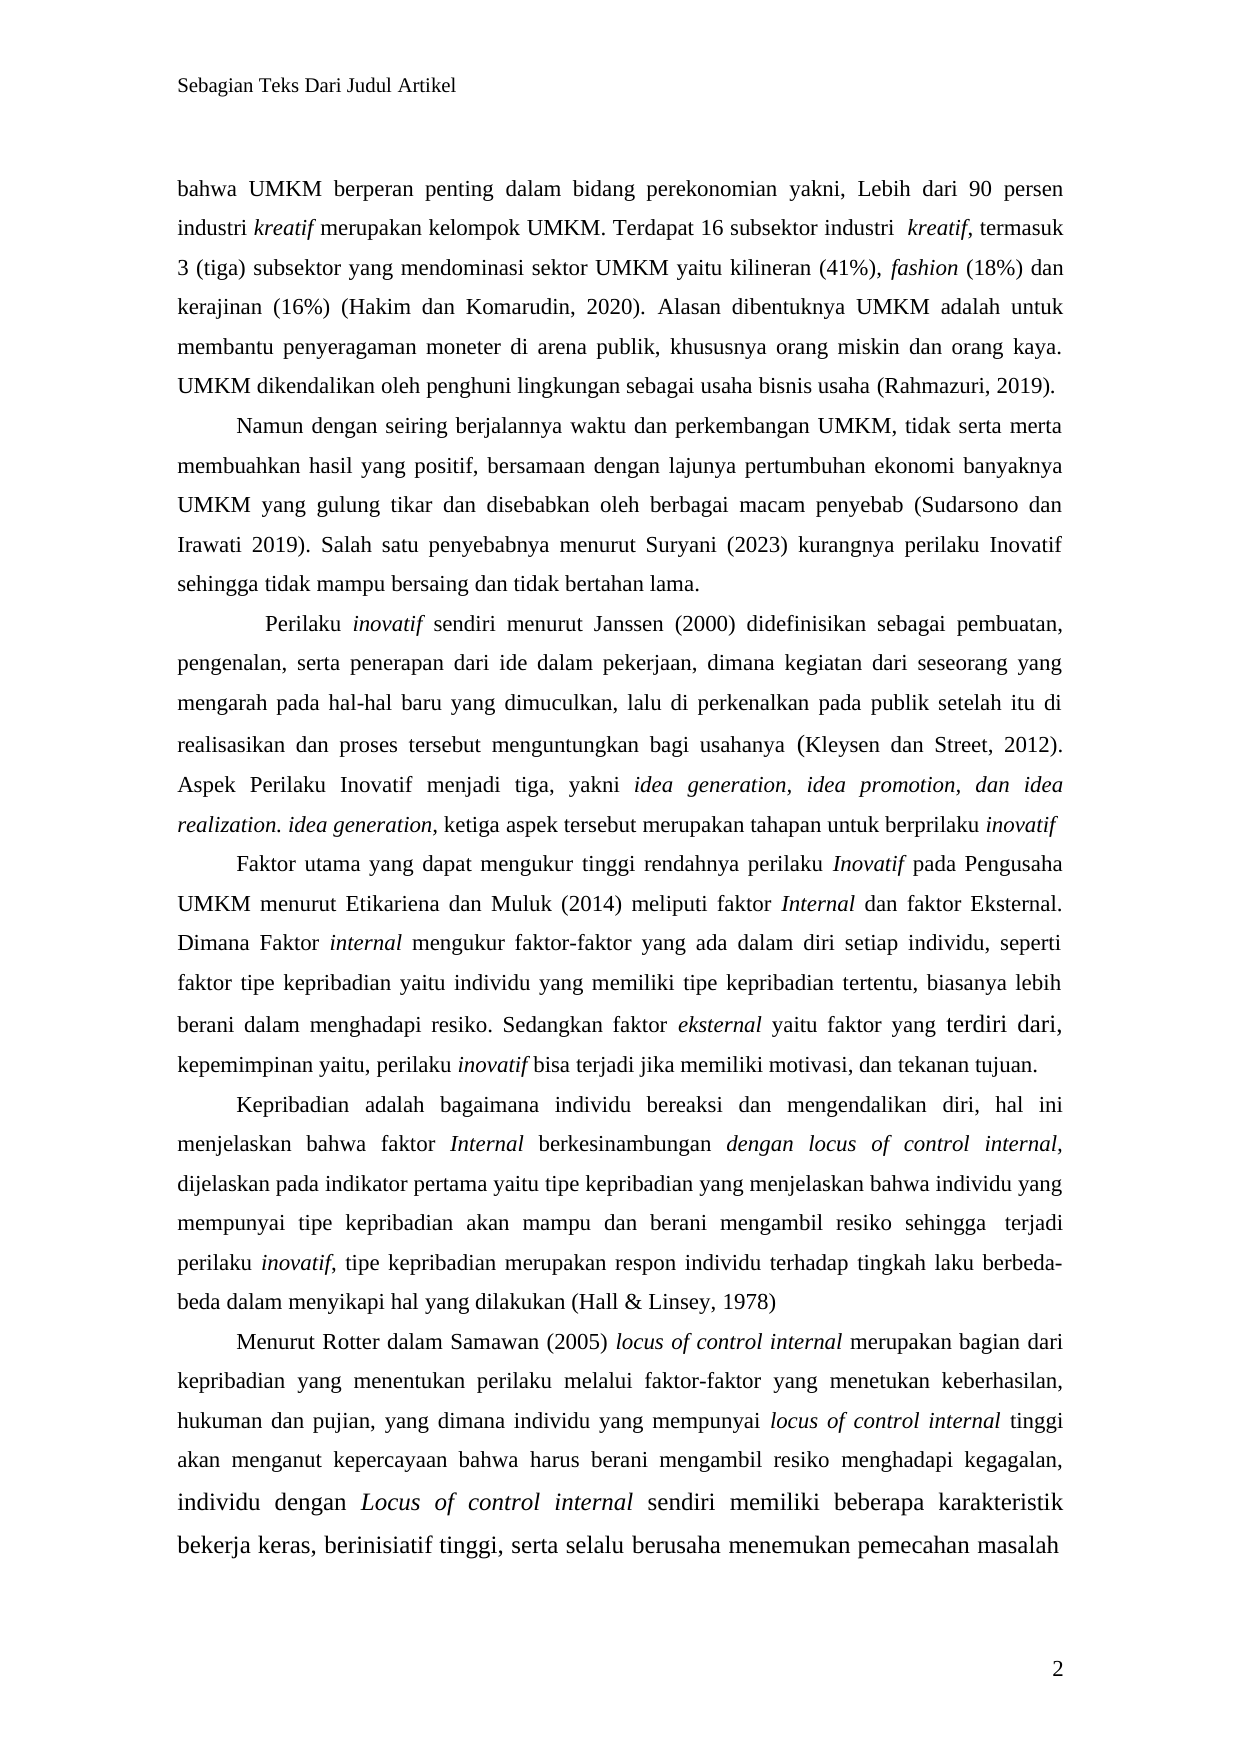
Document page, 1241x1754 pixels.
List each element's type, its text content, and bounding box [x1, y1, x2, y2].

text Perilaku inovatif sendiri menurut Janssen (2000) didefinisikan sebagai pembuatan, pengenalan, serta penerapan dari ide dalam pekerjaan, dimana kegiatan dari seseorang yang mengarah pada hal-hal baru yang dimuculkan, lalu di perkenalkan pada publik setelah itu di realisasikan dan proses tersebut menguntungkan bagi usahanya (Kleysen dan Street, 2012). Aspek Perilaku Inovatif menjadi tiga, yakni idea generation, idea promotion, dan idea realization. idea generation, ketiga aspek tersebut merupakan tahapan untuk berprilaku inovatif [177, 609, 1064, 837]
text Sebagian Teks Dari Judul Artikel [177, 73, 1103, 97]
text Namun dengan seiring berjalannya waktu dan perkembangan UMKM, tidak serta merta membuahkan hasil yang positif, bersamaan dengan lajunya pertumbuhan ekonomi banyaknya UMKM yang gulung tikar dan disebabkan oleh berbagai macam penyebab (Sudarsono dan Irawati 2019). Salah satu penyebabnya menurut Suryani (2023) kurangnya perilaku Inovatif sehingga tidak mampu bersaing dan tidak bertahan lama. [177, 412, 1063, 596]
text Kepribadian adalah bagaimana individu bereaksi dan mengendalikan diri, hal ini menjelaskan bahwa faktor Internal berkesinambungan dengan locus of control internal, dijelaskan pada indikator pertama yaitu tipe kepribadian yang menjelaskan bahwa individu yang mempunyai tipe kepribadian akan mampu dan berani mengambil resiko sehingga terjadi perilaku inovatif, tipe kepribadian merupakan respon individu terhadap tingkah laku berbeda- beda dalam menyikapi hal yang dilakukan (Hall & Linsey, 1978) [177, 1091, 1063, 1314]
text bahwa UMKM berperan penting dalam bidang perekonomian yakni, Lebih dari 90 persen industri kreatif merupakan kelompok UMKM. Terdapat 16 subsektor industri kreatif, termasuk 3 (tiga) subsektor yang mendominasi sektor UMKM yaitu kilineran (41%), fashion (18%) dan kerajinan (16%) (Hakim dan Komarudin, 2020). Alasan dibentuknya UMKM adalah untuk membantu penyeragaman moneter di arena publik, khususnya orang miskin dan orang kaya. UMKM dikendalikan oleh penghuni lingkungan sebagai usaha bisnis usaha (Rahmazuri, 2019). [177, 175, 1064, 399]
text Menurut Rotter dalam Samawan (2005) locus of control internal merupakan bagian dari kepribadian yang menentukan perilaku melalui faktor-faktor yang menetukan keberhasilan, hukuman dan pujian, yang dimana individu yang mempunyai locus of control internal tinggi akan menganut kepercayaan bahwa harus berani mengambil resiko menghadapi kegagalan, individu dengan Locus of control internal sendiri memiliki beberapa karakteristik bekerja keras, berinisiatif tinggi, serta selalu berusaha menemukan pemecahan masalah [177, 1328, 1063, 1559]
text Faktor utama yang dapat mengukur tinggi rendahnya perilaku Inovatif pada Pengusaha UMKM menurut Etikariena dan Muluk (2014) meliputi faktor Internal dan faktor Eksternal. Dimana Faktor internal mengukur faktor-faktor yang ada dalam diri setiap individu, seperti faktor tipe kepribadian yaitu individu yang memiliki tipe kepribadian tertentu, biasanya lebih berani dalam menghadapi resiko. Sedangkan faktor eksternal yaitu faktor yang terdiri dari, kepemimpinan yaitu, perilaku inovatif bisa terjadi jika memiliki motivasi, dan tekanan tujuan. [177, 850, 1063, 1078]
